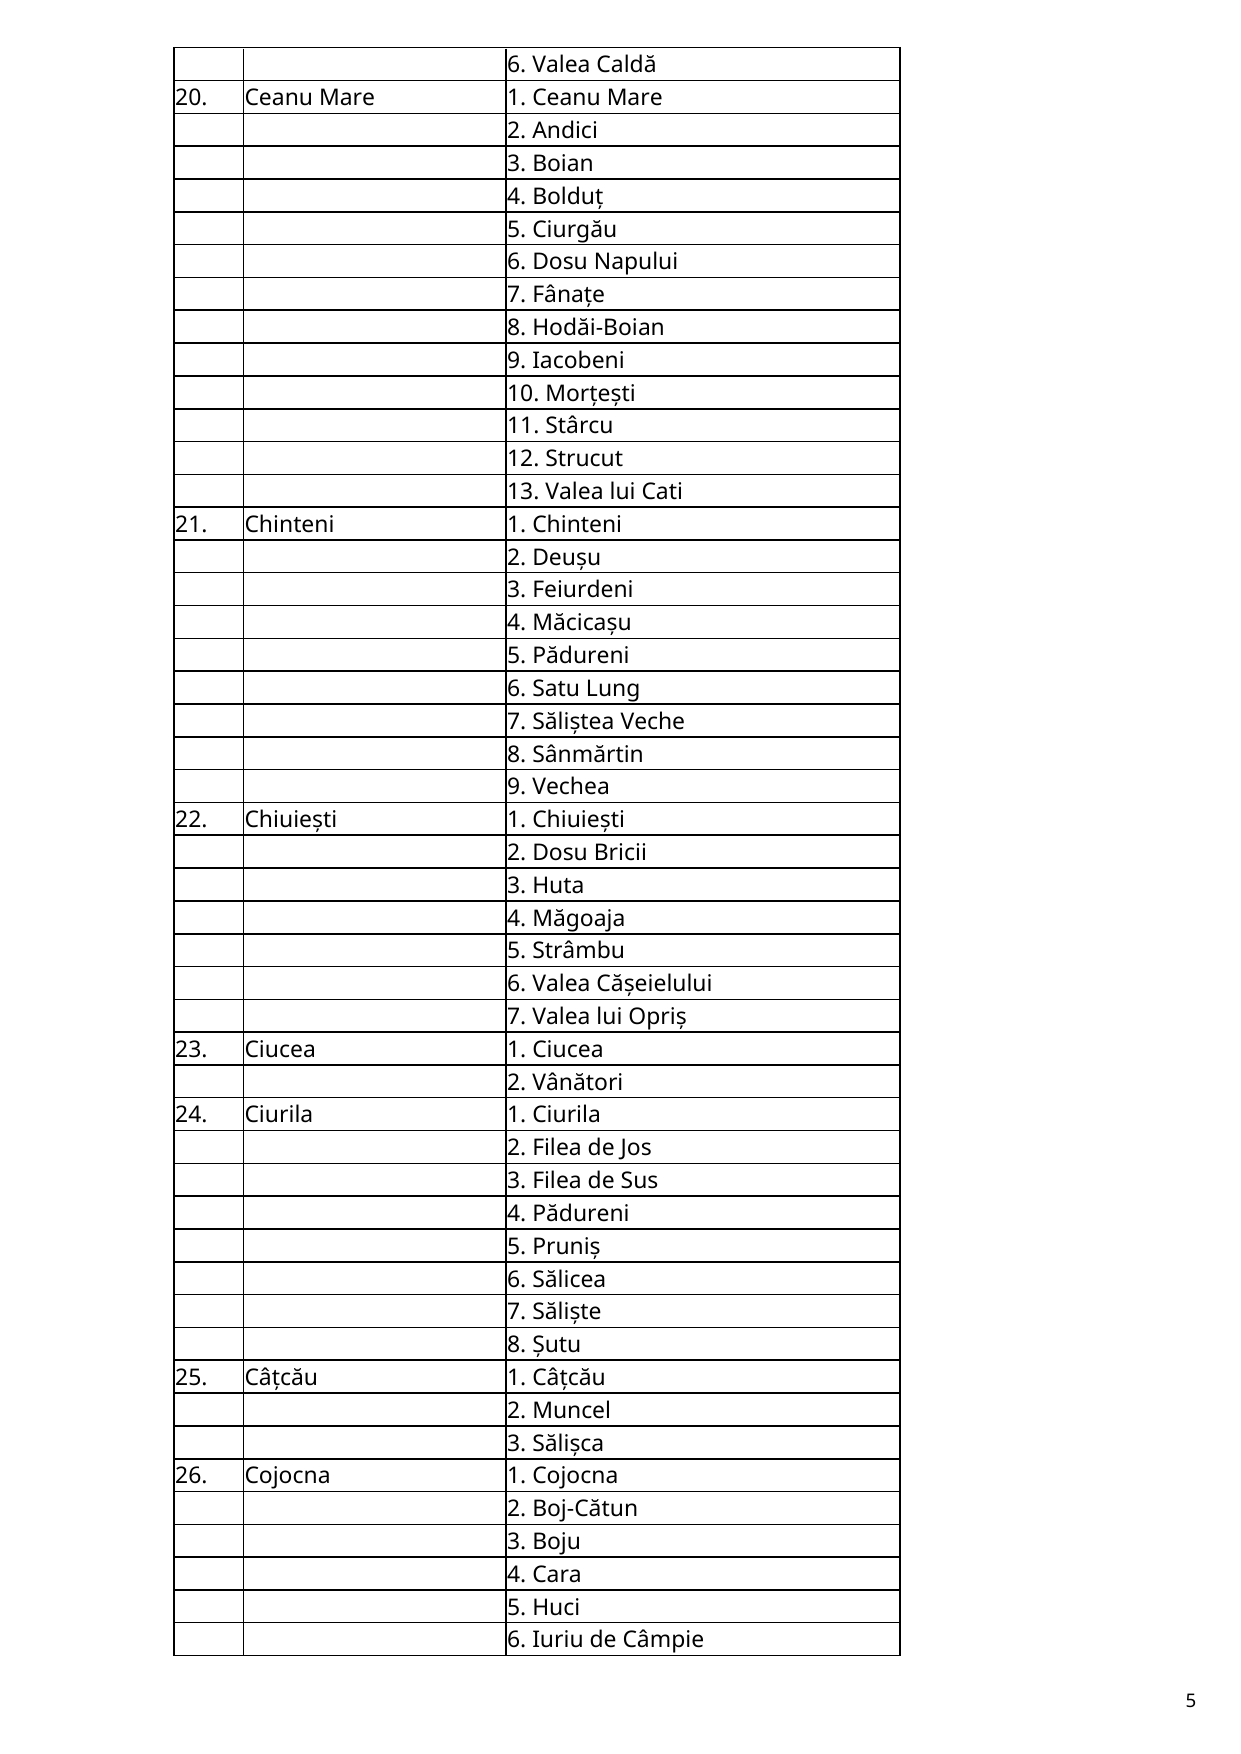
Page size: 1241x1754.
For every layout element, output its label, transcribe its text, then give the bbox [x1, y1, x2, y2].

table_cell 3. Boian [507, 147, 899, 178]
table_cell [175, 639, 243, 670]
table_cell [244, 1328, 505, 1359]
table_cell [244, 836, 505, 867]
table_cell [175, 738, 243, 769]
table_cell 10. Morţeşti [507, 377, 899, 408]
table_cell [175, 442, 243, 473]
table_cell [244, 1230, 505, 1261]
table_cell [244, 902, 505, 933]
table_cell 5. Pruniş [507, 1230, 899, 1261]
table_cell 26. [175, 1460, 243, 1491]
table_cell [244, 1263, 505, 1294]
table_cell [244, 311, 505, 342]
table_cell [175, 213, 243, 244]
table_cell [175, 672, 243, 703]
table_cell 3. Boju [507, 1525, 899, 1556]
table_cell [175, 344, 243, 375]
table_cell [244, 147, 505, 178]
table_cell 23. [175, 1033, 243, 1064]
table_cell 7. Fânaţe [507, 278, 899, 309]
table_cell Cojocna [244, 1460, 505, 1491]
table_cell 2. Vânători [507, 1066, 899, 1097]
table_cell 4. Măcicaşu [507, 606, 899, 637]
table_cell [175, 147, 243, 178]
table_cell 1. Cojocna [507, 1460, 899, 1491]
table_cell 2. Dosu Bricii [507, 836, 899, 867]
table_cell 5. Pădureni [507, 639, 899, 670]
table_cell [175, 1492, 243, 1523]
table_cell [175, 1328, 243, 1359]
table_cell [175, 114, 243, 145]
table_cell 6. Iuriu de Câmpie [507, 1623, 899, 1655]
table_cell [175, 475, 243, 506]
table_cell [175, 1295, 243, 1327]
table_cell [175, 573, 243, 605]
table_cell Chiuieşti [244, 803, 505, 834]
table_cell [244, 935, 505, 966]
table_cell [244, 442, 505, 473]
table_cell 25. [175, 1361, 243, 1392]
table_cell 3. Huta [507, 869, 899, 900]
table_cell [175, 180, 243, 211]
table_cell [244, 869, 505, 900]
table_cell [244, 1131, 505, 1162]
table_cell [244, 1197, 505, 1228]
table_cell [175, 377, 243, 408]
table_cell [175, 1623, 243, 1655]
table_cell [175, 967, 243, 998]
table_cell 5. Huci [507, 1591, 899, 1622]
table_cell 12. Strucut [507, 442, 899, 473]
table_cell 5. Strâmbu [507, 935, 899, 966]
table_cell 3. Sălişca [507, 1427, 899, 1458]
table_cell 7. Valea lui Opriş [507, 1000, 899, 1031]
table_cell 4. Măgoaja [507, 902, 899, 933]
table_cell [244, 770, 505, 802]
table_cell 2. Muncel [507, 1394, 899, 1425]
table_cell 2. Filea de Jos [507, 1131, 899, 1162]
table_cell 6. Sălicea [507, 1263, 899, 1294]
table_cell [175, 1591, 243, 1622]
table_cell [244, 1525, 505, 1556]
table_cell [175, 770, 243, 802]
table_cell 4. Pădureni [507, 1197, 899, 1228]
table_cell [175, 902, 243, 933]
table_cell 4. Bolduţ [507, 180, 899, 211]
table_cell 2. Boj-Cătun [507, 1492, 899, 1523]
table_cell 1. Ciurila [507, 1098, 899, 1130]
table_cell 1. Chiuieşti [507, 803, 899, 834]
table_cell [244, 1623, 505, 1655]
table_cell [175, 311, 243, 342]
table_cell [175, 869, 243, 900]
table_cell 11. Stârcu [507, 410, 899, 441]
table_cell [175, 1558, 243, 1589]
table_cell [244, 377, 505, 408]
table_cell [244, 114, 505, 145]
table_cell 8. Hodăi-Boian [507, 311, 899, 342]
table_cell 6. Dosu Napului [507, 245, 899, 277]
table_cell 8. Sânmărtin [507, 738, 899, 769]
table_cell 1. Chinteni [507, 508, 899, 539]
table_cell Ciucea [244, 1033, 505, 1064]
table_cell [244, 48, 506, 80]
table_cell [175, 1000, 243, 1031]
table_cell [175, 1394, 243, 1425]
table_cell [175, 1427, 243, 1458]
table_cell [244, 180, 505, 211]
table_cell 21. [175, 508, 243, 539]
table_cell [244, 1558, 505, 1589]
table_cell 7. Săliştea Veche [507, 705, 899, 736]
table_cell [175, 410, 243, 441]
table_cell [244, 213, 505, 244]
table_cell 5. Ciurgău [507, 213, 899, 244]
table_cell [244, 1394, 505, 1425]
table_cell [244, 1295, 505, 1327]
table_cell 7. Sălişte [507, 1295, 899, 1327]
table_cell [175, 1164, 243, 1195]
table_cell [244, 1066, 505, 1097]
table_cell [175, 836, 243, 867]
table_cell Ciurila [244, 1098, 505, 1130]
table_cell [244, 1164, 505, 1195]
table_cell [244, 1427, 505, 1458]
table_cell [175, 48, 243, 80]
table_cell [244, 672, 505, 703]
table_cell [175, 1197, 243, 1228]
table_cell [244, 278, 505, 309]
table_cell [244, 344, 505, 375]
table_cell 6. Valea Căşeielului [507, 967, 899, 998]
table_cell [244, 245, 505, 277]
table_cell 3. Feiurdeni [507, 573, 899, 605]
table_cell 6. Satu Lung [507, 672, 899, 703]
table_cell [175, 606, 243, 637]
table_cell [244, 639, 505, 670]
table_cell [244, 573, 505, 605]
table_cell 4. Cara [507, 1558, 899, 1589]
table_cell 13. Valea lui Cati [507, 475, 899, 506]
table_cell [175, 705, 243, 736]
table_cell 2. Deuşu [507, 541, 899, 572]
table_cell [175, 245, 243, 277]
table_cell 8. Şutu [507, 1328, 899, 1359]
table_cell 1. Ceanu Mare [507, 81, 899, 112]
table_cell [175, 935, 243, 966]
table_cell 22. [175, 803, 243, 834]
table_cell [175, 278, 243, 309]
table_cell [175, 1230, 243, 1261]
table_cell [244, 705, 505, 736]
table_cell 20. [175, 81, 243, 112]
table_cell 9. Iacobeni [507, 344, 899, 375]
table_cell 2. Andici [507, 114, 899, 145]
table_cell [244, 606, 505, 637]
table_cell 1. Ciucea [507, 1033, 899, 1064]
table_cell Ceanu Mare [244, 81, 505, 112]
table_cell Câţcău [244, 1361, 505, 1392]
table_cell [175, 1525, 243, 1556]
table_cell [175, 541, 243, 572]
table_cell 9. Vechea [507, 770, 899, 802]
table_cell [244, 738, 505, 769]
table_cell [175, 1066, 243, 1097]
table_cell [244, 1591, 505, 1622]
table_cell [244, 1492, 505, 1523]
table_cell 1. Câţcău [507, 1361, 899, 1392]
table_cell [244, 1000, 505, 1031]
table_cell [175, 1263, 243, 1294]
table_cell [244, 541, 505, 572]
table_cell Chinteni [244, 508, 505, 539]
table_cell 24. [175, 1098, 243, 1130]
table_cell 3. Filea de Sus [507, 1164, 899, 1195]
table_cell [244, 410, 505, 441]
table_cell [175, 1131, 243, 1162]
table_cell 6. Valea Caldă [507, 48, 899, 80]
table_cell [244, 967, 505, 998]
table_cell [244, 475, 505, 506]
